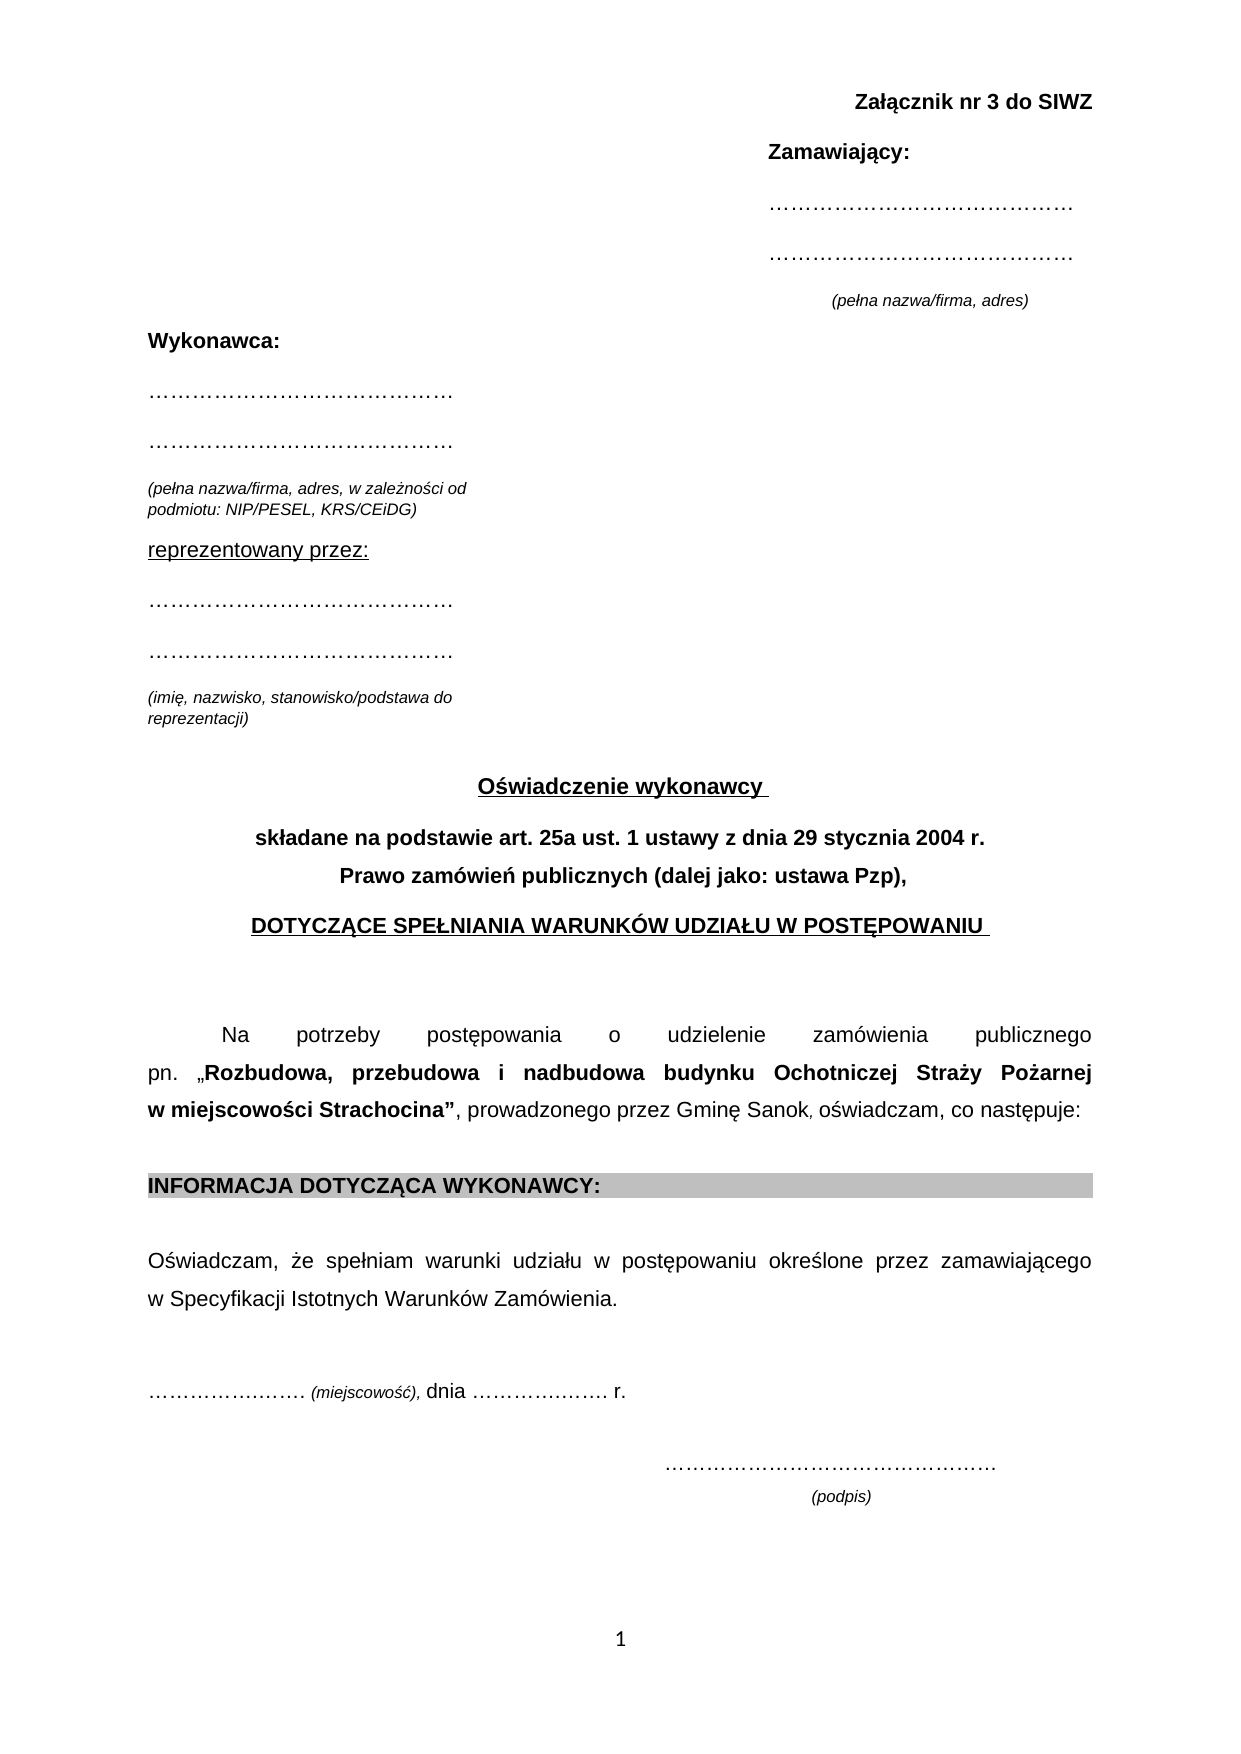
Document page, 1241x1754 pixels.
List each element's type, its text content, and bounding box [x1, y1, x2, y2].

text Oświadczam, że spełniam warunki udziału w postępowaniu określone przez zamawiającego w Specyfikacji Istotnych Warunków Zamówienia. [148, 1248, 1093, 1311]
text (pełna nazwa/firma, adres) [768, 290, 1093, 309]
text (pełna nazwa/firma, adres, w zależności od podmiotu: NIP/PESEL, KRS/CEiDG) [148, 479, 472, 519]
text składane na podstawie art. 25a ust. 1 ustawy z dnia 29 stycznia 2004 r. [148, 825, 1093, 850]
text …………….……. (miejscowość), dnia ………….……. r. [148, 1378, 1093, 1402]
text INFORMACJA DOTYCZĄCA WYKONAWCY: [148, 1173, 1093, 1198]
text (imię, nazwisko, stanowisko/podstawa do reprezentacji) [148, 688, 472, 728]
text Wykonawca: [148, 328, 1093, 353]
text Prawo zamówień publicznych (dalej jako: ustawa Pzp), [148, 863, 1093, 888]
text Zamawiający: [694, 139, 1093, 164]
text (podpis) [738, 1486, 1093, 1506]
text ………………………………………………………………………… [148, 587, 472, 663]
text Na potrzeby postępowania o udzielenie zamówienia publicznego pn. „Rozbudowa, przebudowa i nadbudowa budynku Ochotniczej Straży Pożarnej w miejscowości Strachocina”, prowadzonego przez Gminę Sanok, oświadczam, co następuje: [148, 1022, 1093, 1122]
text ………………………………………………………………………… [768, 189, 1093, 265]
text DOTYCZĄCE SPEŁNIANIA WARUNKÓW UDZIAŁU W POSTĘPOWANIU [148, 913, 1093, 980]
text ………………………………………… [148, 1450, 1093, 1474]
text Oświadczenie wykonawcy [148, 773, 1093, 799]
text ………………………………………………………………………… [148, 378, 472, 454]
text Załącznik nr 3 do SIWZ [694, 89, 1093, 114]
text reprezentowany przez: [148, 537, 1093, 562]
